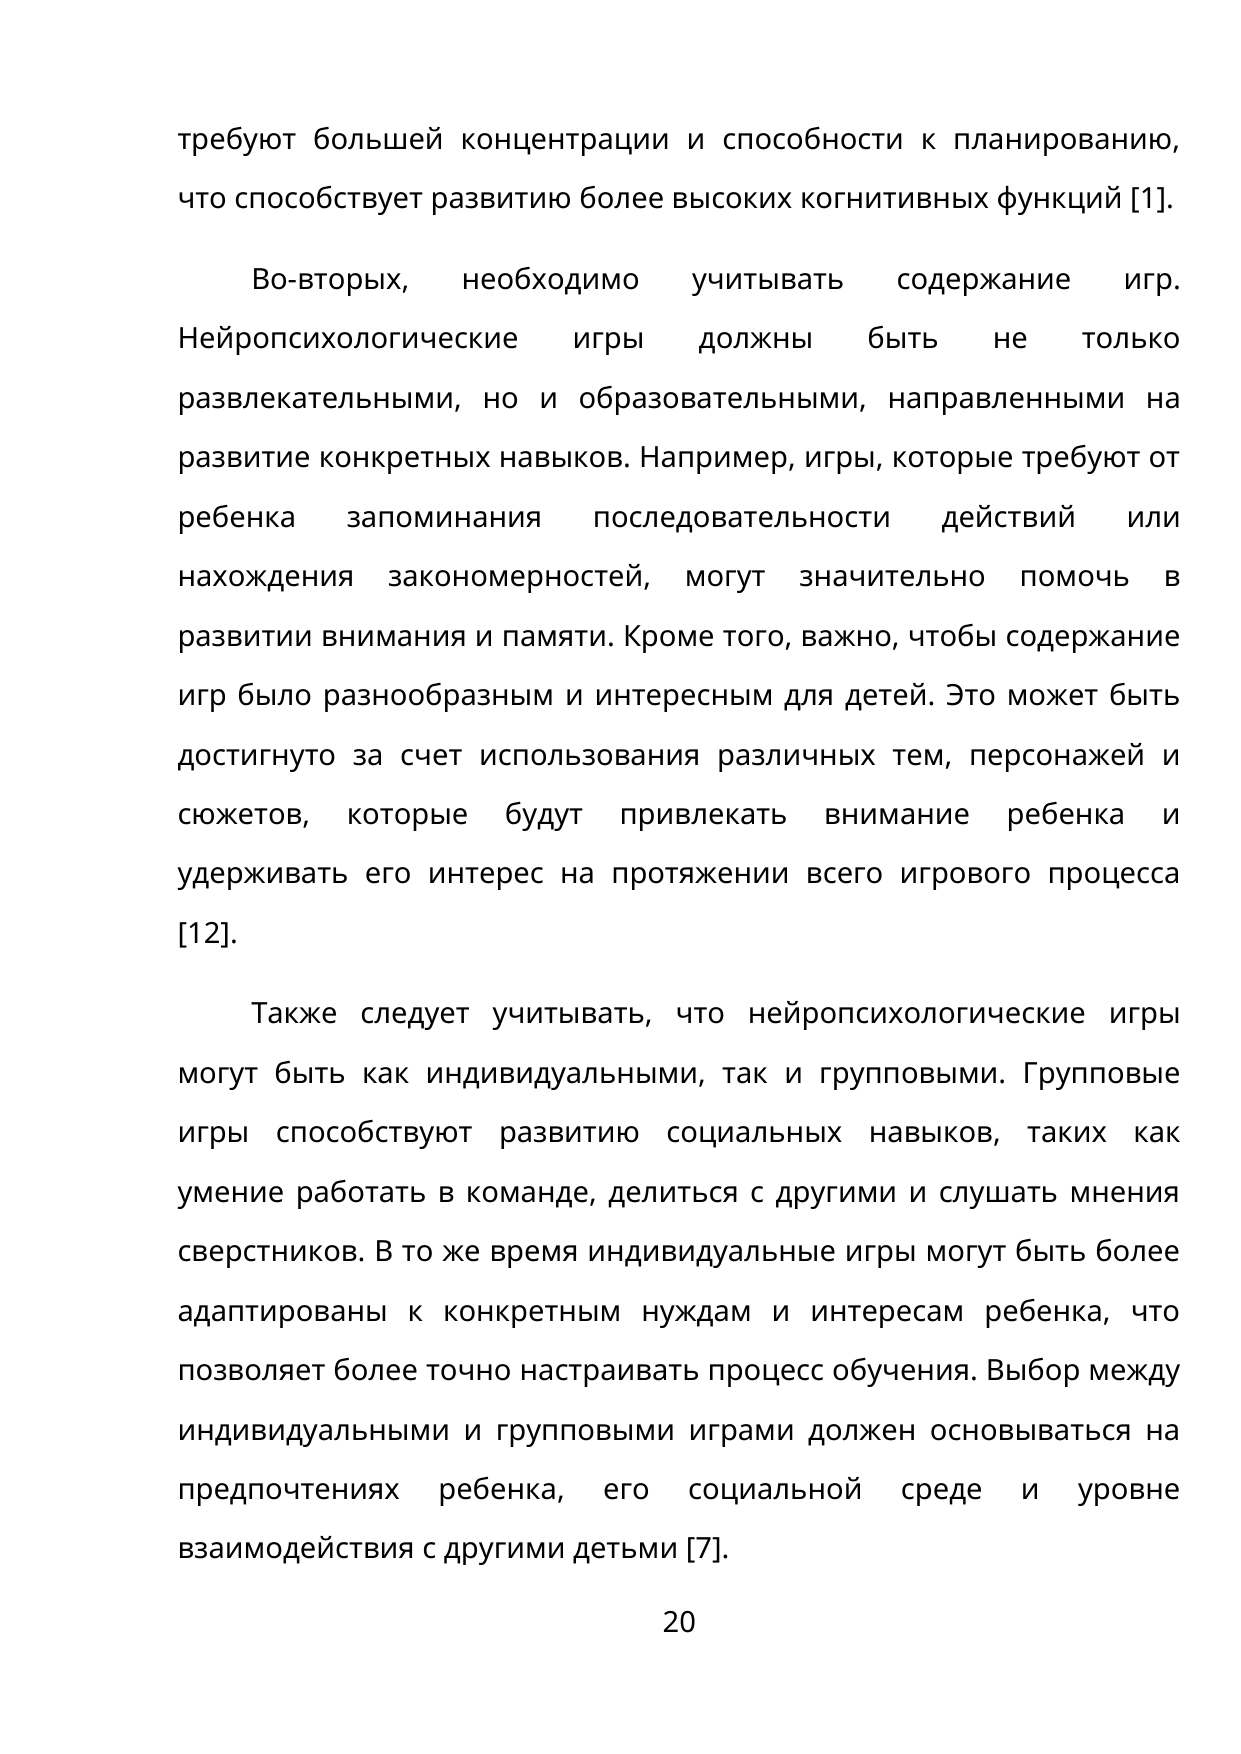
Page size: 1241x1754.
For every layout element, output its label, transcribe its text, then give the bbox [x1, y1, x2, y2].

text Во-вторых, необходимо учитывать содержание игр. Нейропсихологические игры должны быть не только развлекательными, но и образовательными, направленными на развитие конкретных навыков. Например, игры, которые требуют от ребенка запоминания последовательности действий или нахождения закономерностей, могут значительно помочь в развитии внимания и памяти. Кроме того, важно, чтобы содержание игр было разнообразным и интересным для детей. Это может быть достигнуто за счет использования различных тем, персонажей и сюжетов, которые будут привлекать внимание ребенка и удерживать его интерес на протяжении всего игрового процесса [12]. [177, 258, 1181, 952]
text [177, 118, 1181, 217]
text Также следует учитывать, что нейропсихологические игры могут быть как индивидуальными, так и групповыми. Групповые игры способствуют развитию социальных навыков, таких как умение работать в команде, делиться с другими и слушать мнения сверстников. В то же время индивидуальные игры могут быть более адаптированы к конкретным нуждам и интересам ребенка, что позволяет более точно настраивать процесс обучения. Выбор между индивидуальными и групповыми играми должен основываться на предпочтениях ребенка, его социальной среде и уровне взаимодействия с другими детьми [7]. [177, 992, 1181, 1567]
